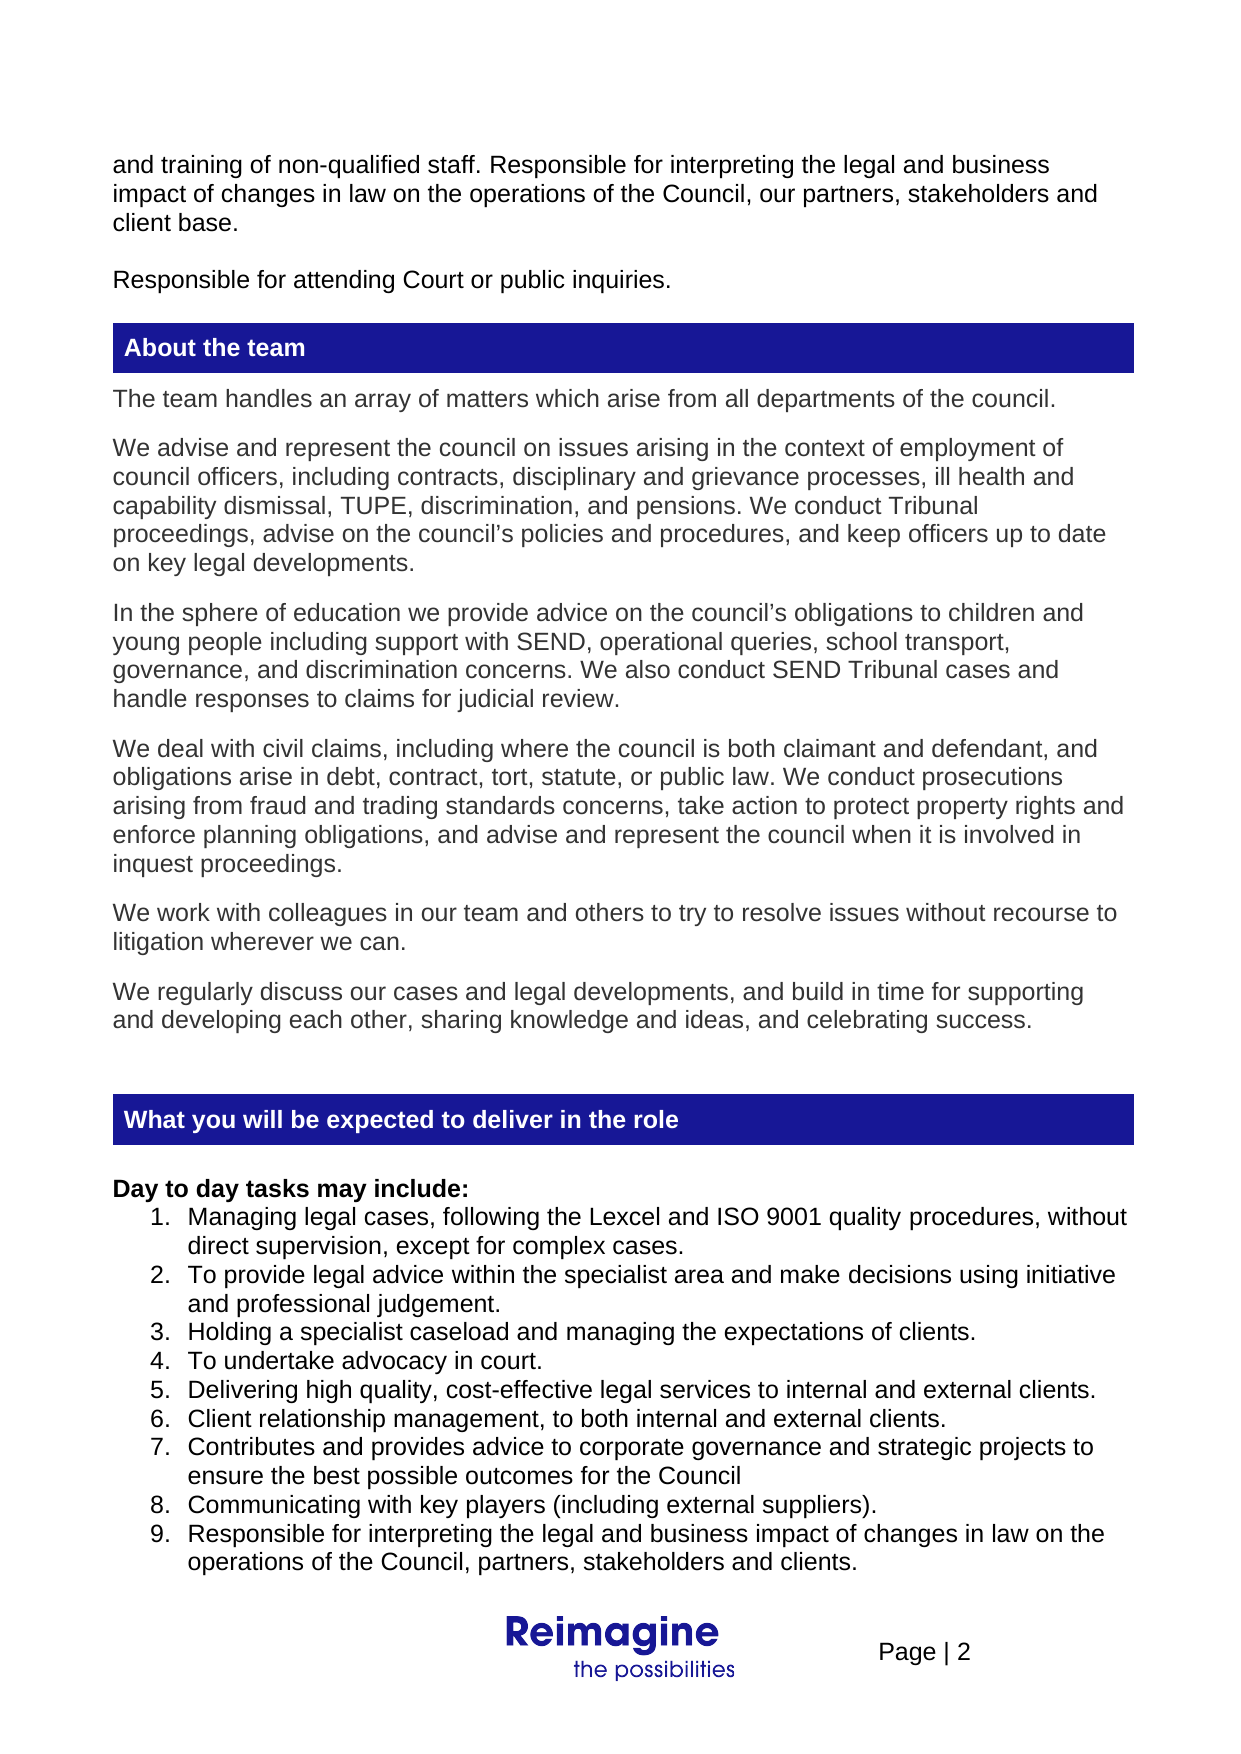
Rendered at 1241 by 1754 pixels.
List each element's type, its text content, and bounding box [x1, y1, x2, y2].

list Delivering high quality, cost-effective legal services to internal and external clients. [150, 1375, 1128, 1403]
text We deal with civil claims, including where the council is both claimant and defendant, and obligations arise in debt, contract, tort, statute, or public law. We conduct prosecutions arising from fraud and trading standards concerns, take action to protect property rights and enforce planning obligations, and advise and represent the council when it is involved in inquest proceedings. [112, 734, 1128, 877]
text Responsible for attending Court or public inquiries. [112, 265, 1128, 294]
text We advise and represent the council on issues arising in the context of employment of council officers, including contracts, disciplinary and grievance processes, ill health and capability dismissal, TUPE, discrimination, and pensions. We conduct Tribunal proceedings, advise on the council’s policies and procedures, and keep officers up to date on key legal developments. [112, 433, 1128, 577]
table_header What you will be expected to deliver in the role [113, 1094, 1134, 1145]
table_header About the team [113, 323, 1134, 373]
text We work with colleagues in our team and others to try to resolve issues without recourse to litigation wherever we can. [112, 898, 1128, 956]
text In the sphere of education we provide advice on the council’s obligations to children and young people including support with SEND, operational queries, school transport, governance, and discrimination concerns. We also conduct SEND Tribunal cases and handle responses to claims for judicial review. [112, 598, 1128, 713]
text We regularly discuss our cases and legal developments, and build in time for supporting and developing each other, sharing knowledge and ideas, and celebrating success. [112, 977, 1128, 1034]
picture [506, 1616, 735, 1682]
list Client relationship management, to both internal and external clients. [150, 1403, 1128, 1432]
list Communicating with key players (including external suppliers). [150, 1490, 1128, 1518]
list To provide legal advice within the specialist area and make decisions using initiative and professional judgement. [150, 1260, 1128, 1317]
list Responsible for interpreting the legal and business impact of changes in law on the operations of the Council, partners, stakeholders and clients. [150, 1518, 1128, 1576]
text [112, 150, 1128, 236]
list To undertake advocacy in court. [150, 1346, 1128, 1375]
list Managing legal cases, following the Lexcel and ISO 9001 quality procedures, without direct supervision, except for complex cases. [150, 1202, 1128, 1260]
list Holding a specialist caseload and managing the expectations of clients. [150, 1317, 1128, 1346]
list Contributes and provides advice to corporate governance and strategic projects to ensure the best possible outcomes for the Council [150, 1432, 1128, 1490]
text The team handles an array of matters which arise from all departments of the council. [112, 384, 1128, 412]
text Day to day tasks may include: [112, 1173, 1128, 1202]
